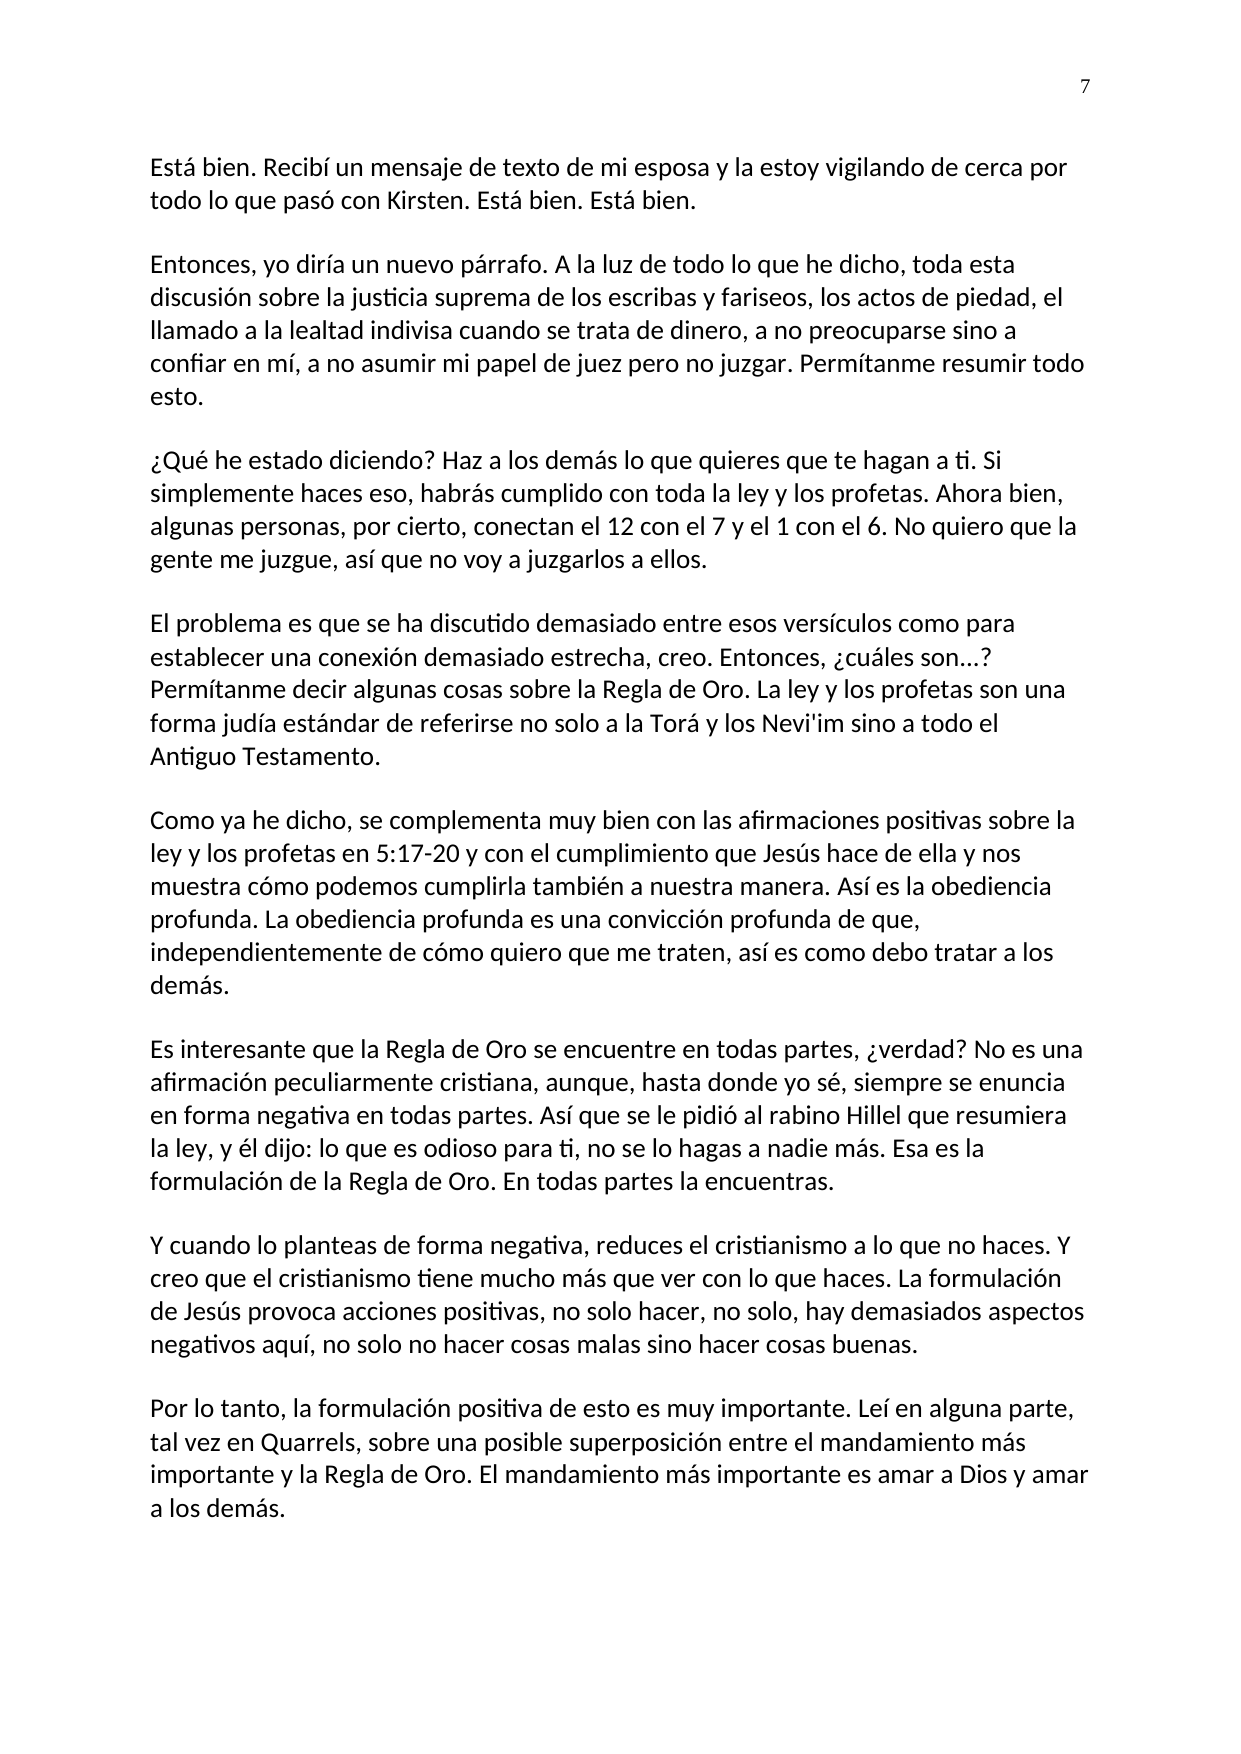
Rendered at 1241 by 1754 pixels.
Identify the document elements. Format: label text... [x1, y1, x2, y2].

text Está bien. Recibí un mensaje de texto de mi esposa y la estoy vigilando de cerca por todo lo que pasó con Kirsten. Está bien. Está bien. [150, 150, 1090, 216]
text Es interesante que la Regla de Oro se encuentre en todas partes, ¿verdad? No es una afirmación peculiarmente cristiana, aunque, hasta donde yo sé, siempre se enuncia en forma negativa en todas partes. Así que se le pidió al rabino Hillel que resumiera la ley, y él dijo: lo que es odioso para ti, no se lo hagas a nadie más. Esa es la formulación de la Regla de Oro. En todas partes la encuentras. [150, 1032, 1090, 1197]
text Por lo tanto, la formulación positiva de esto es muy importante. Leí en alguna parte, tal vez en Quarrels, sobre una posible superposición entre el mandamiento más importante y la Regla de Oro. El mandamiento más importante es amar a Dios y amar a los demás. [150, 1392, 1090, 1524]
text Como ya he dicho, se complementa muy bien con las afirmaciones positivas sobre la ley y los profetas en 5:17-20 y con el cumplimiento que Jesús hace de ella y nos muestra cómo podemos cumplirla también a nuestra manera. Así es la obediencia profunda. La obediencia profunda es una convicción profunda de que, independientemente de cómo quiero que me traten, así es como debo tratar a los demás. [150, 803, 1090, 1001]
text El problema es que se ha discutido demasiado entre esos versículos como para establecer una conexión demasiado estrecha, creo. Entonces, ¿cuáles son...? Permítanme decir algunas cosas sobre la Regla de Oro. La ley y los profetas son una forma judía estándar de referirse no solo a la Torá y los Nevi'im sino a todo el Antiguo Testamento. [150, 607, 1090, 772]
text ¿Qué he estado diciendo? Haz a los demás lo que quieres que te hagan a ti. Si simplemente haces eso, habrás cumplido con toda la ley y los profetas. Ahora bien, algunas personas, por cierto, conectan el 12 con el 7 y el 1 con el 6. No quiero que la gente me juzgue, así que no voy a juzgarlos a ellos. [150, 443, 1090, 576]
text Entonces, yo diría un nuevo párrafo. A la luz de todo lo que he dicho, toda esta discusión sobre la justicia suprema de los escribas y fariseos, los actos de piedad, el llamado a la lealtad indivisa cuando se trata de dinero, a no preocuparse sino a confiar en mí, a no asumir mi papel de juez pero no juzgar. Permítanme resumir todo esto. [150, 247, 1090, 412]
text Y cuando lo planteas de forma negativa, reduces el cristianismo a lo que no haces. Y creo que el cristianismo tiene mucho más que ver con lo que haces. La formulación de Jesús provoca acciones positivas, no solo hacer, no solo, hay demasiados aspectos negativos aquí, no solo no hacer cosas malas sino hacer cosas buenas. [150, 1228, 1090, 1361]
